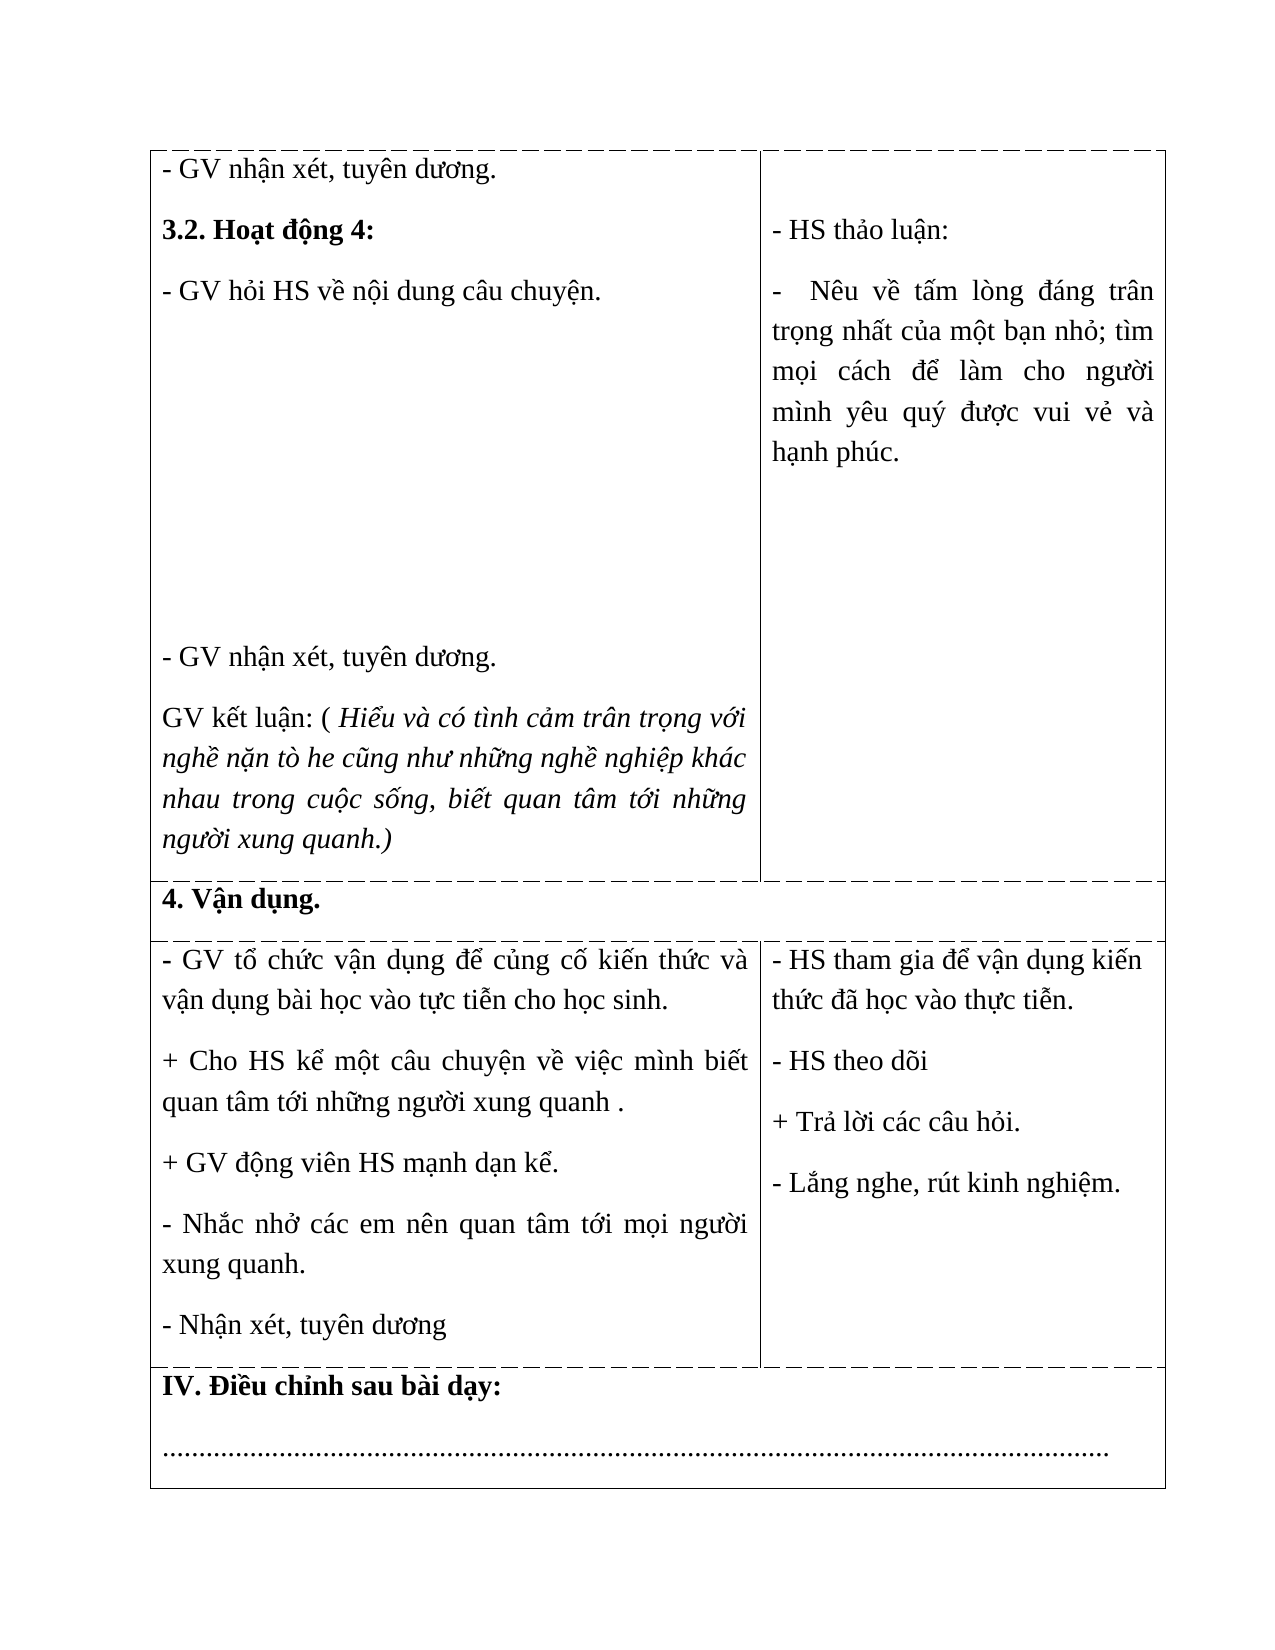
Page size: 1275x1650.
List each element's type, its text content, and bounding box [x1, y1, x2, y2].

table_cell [151, 1367, 1165, 1488]
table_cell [761, 150, 1165, 881]
table_cell - GV tổ chức vận dụng để củng cố kiến thức và vận dụng bài học vào tực tiễn cho học sinh. + Cho HS kể một câu chuyện về việc mình biết quan tâm tới những người xung quanh . + GV động viên HS mạnh dạn kể. - Nhắc nhở các em nên quan tâm tới mọi người xung quanh. - Nhận xét, tuyên dương [151, 941, 760, 1367]
table_cell - HS tham gia để vận dụng kiến thức đã học vào thực tiễn. - HS theo dõi + Trả lời các câu hỏi. - Lắng nghe, rút kinh nghiệm. [761, 941, 1165, 1367]
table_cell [151, 150, 761, 881]
table_cell 4. Vận dụng. [151, 881, 1165, 941]
